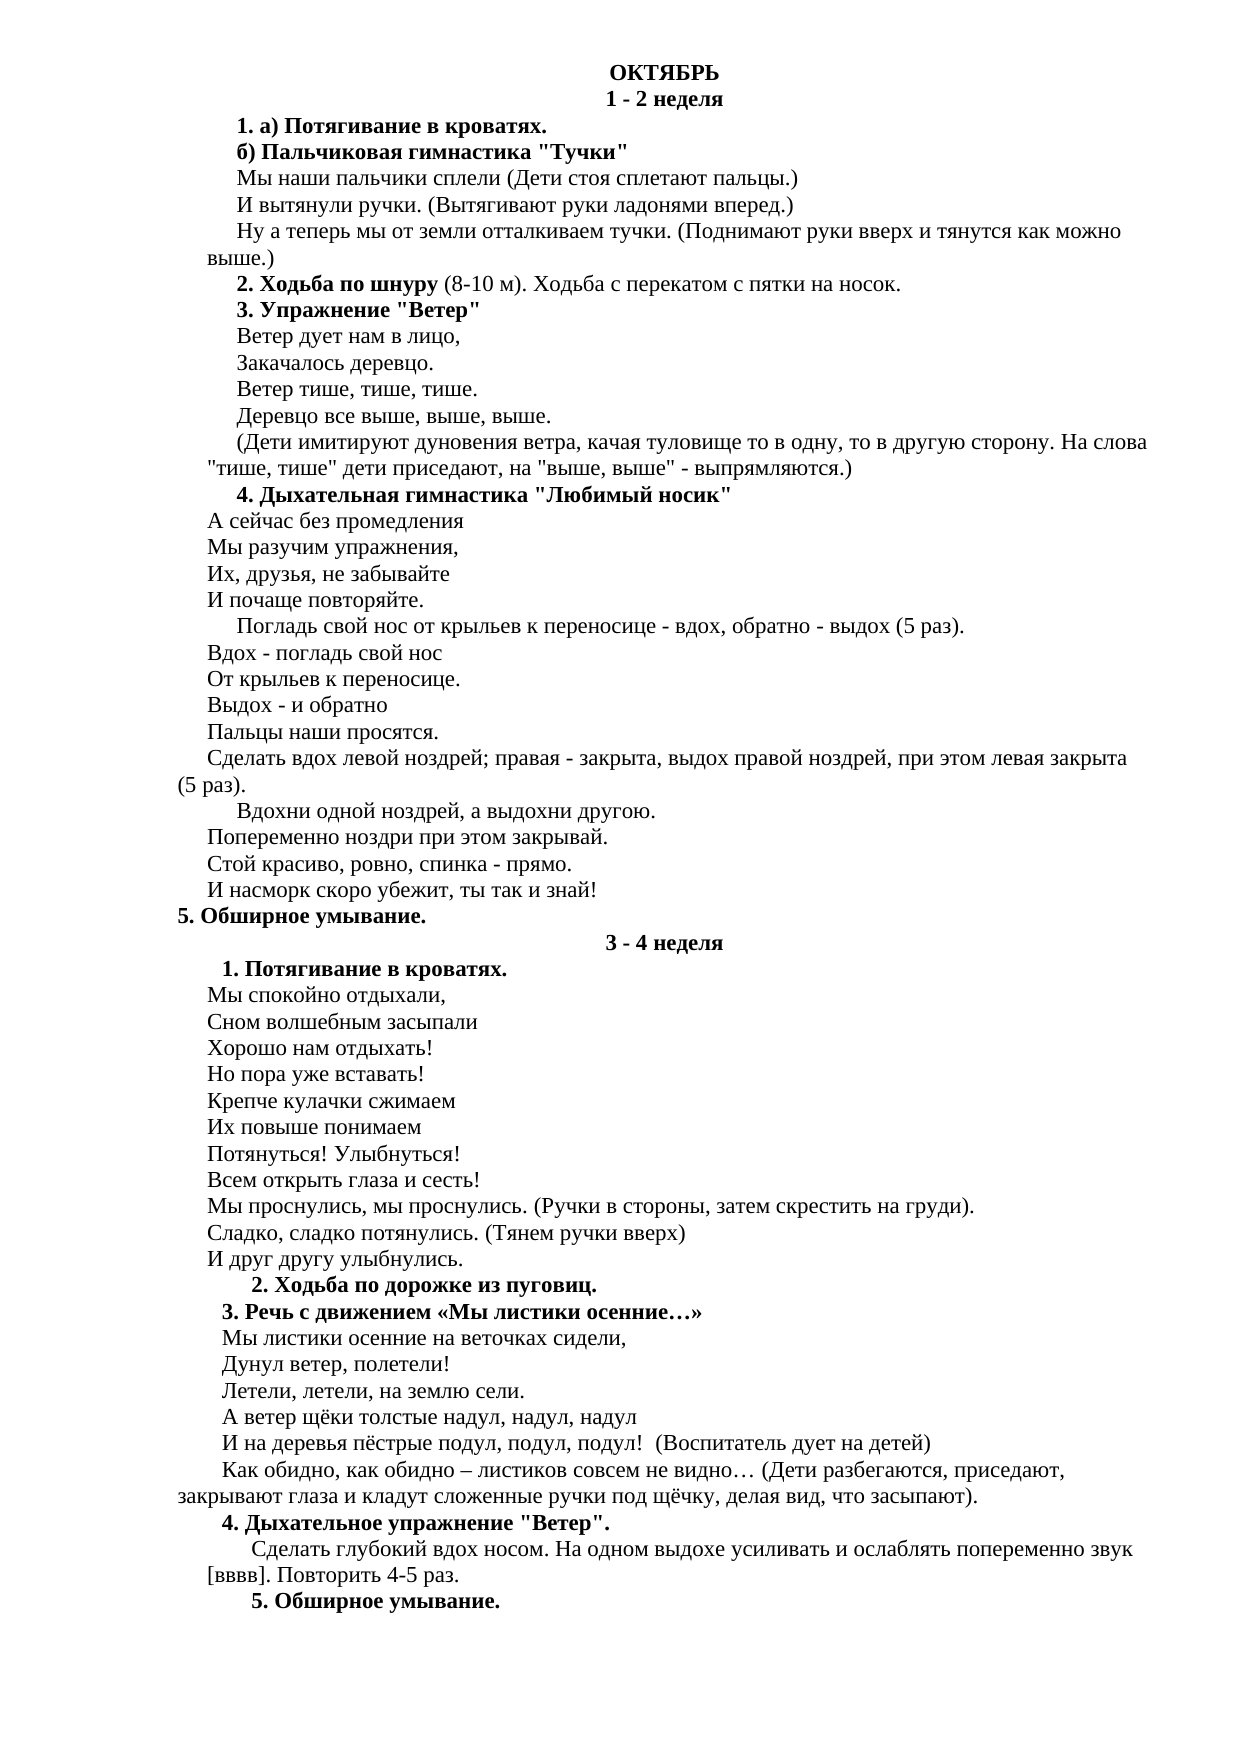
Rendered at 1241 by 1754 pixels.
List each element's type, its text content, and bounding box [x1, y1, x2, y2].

text Ветер дует нам в лицо, Закачалось деревцо. Ветер тише, тише, тише. Деревцо все выше, выше, выше. [236, 323, 1152, 428]
text Мы листики осенние на веточках сидели, [177, 1324, 1152, 1350]
text Мы спокойно отдыхали, Сном волшебным засыпали Хорошо нам отдыхать! Но пора уже вставать! Крепче кулачки сжимаем Их повыше понимаем Потянуться! Улыбнуться! Всем открыть глаза и сесть! [207, 981, 1152, 1192]
text 1. а) Потягивание в кроватях. [207, 112, 1152, 138]
text 3 - 4 неделя [177, 929, 1152, 955]
text 4. Дыхательное упражнение "Ветер". [177, 1508, 1152, 1535]
text А ветер щёки толстые надул, надул, надул [177, 1403, 1152, 1429]
text Летели, летели, на землю сели. [177, 1377, 1152, 1403]
text А сейчас без промедления Мы разучим упражнения, Их, друзья, не забывайте И почаще повторяйте. [207, 507, 1152, 612]
text Ну а теперь мы от земли отталкиваем тучки. (Поднимают руки вверх и тянутся как можно выше.) [207, 217, 1152, 270]
text (Дети имитируют дуновения ветра, качая туловище то в одну, то в другую сторону. На слова "тише, тише" дети приседают, на "выше, выше" - выпрямляются.) [207, 428, 1152, 481]
text Мы наши пальчики сплели (Дети стоя сплетают пальцы.) [207, 164, 1152, 191]
text Дунул ветер, полетели! [177, 1350, 1152, 1377]
text 4. Дыхательная гимнастика "Любимый носик" [207, 481, 1152, 507]
text 1. Потягивание в кроватях. [177, 955, 1152, 981]
text Вдох - погладь свой нос От крыльев к переносице. Выдох - и обратно Пальцы наши просятся. [207, 639, 1152, 744]
text 3. Упражнение "Ветер" [207, 296, 1152, 323]
text Сделать вдох левой ноздрей; правая - закрыта, выдох правой ноздрей, при этом левая закрыта (5 раз). [177, 744, 1152, 797]
text б) Пальчиковая гимнастика "Тучки" [207, 138, 1152, 164]
text И вытянули ручки. (Вытягивают руки ладонями вперед.) [207, 191, 1152, 217]
text И на деревья пёстрые подул, подул, подул! (Воспитатель дует на детей) [177, 1429, 1152, 1456]
text 5. Обширное умывание. [207, 1588, 1152, 1614]
text 2. Ходьба по дорожке из пуговиц. [207, 1271, 1152, 1298]
text Вдохни одной ноздрей, а выдохни другою. Попеременно ноздри при этом закрывай. Стой красиво, ровно, спинка - прямо. И насморк скоро убежит, ты так и знай! [207, 797, 1152, 902]
text 5. Обширное умывание. [177, 902, 1152, 929]
text 3. Речь с движением «Мы листики осенние…» [177, 1298, 1152, 1324]
text 1 - 2 неделя [177, 85, 1152, 112]
text Как обидно, как обидно – листиков совсем не видно… (Дети разбегаются, приседают, закрывают глаза и кладут сложенные ручки под щёчку, делая вид, что засыпают). [177, 1456, 1152, 1508]
text 2. Ходьба по шнуру (8-10 м). Ходьба с перекатом с пятки на носок. [207, 270, 1152, 296]
text Сделать глубокий вдох носом. На одном выдохе усиливать и ослаблять попеременно звук [вввв]. Повторить 4-5 раз. [207, 1535, 1152, 1588]
text Мы проснулись, мы проснулись. (Ручки в стороны, затем скрестить на груди). Сладко, сладко потянулись. (Тянем ручки вверх) И друг другу улыбнулись. [207, 1192, 1152, 1271]
text Погладь свой нос от крыльев к переносице - вдох, обратно - выдох (5 раз). [207, 612, 1152, 639]
text ОКТЯБРЬ [177, 59, 1152, 85]
